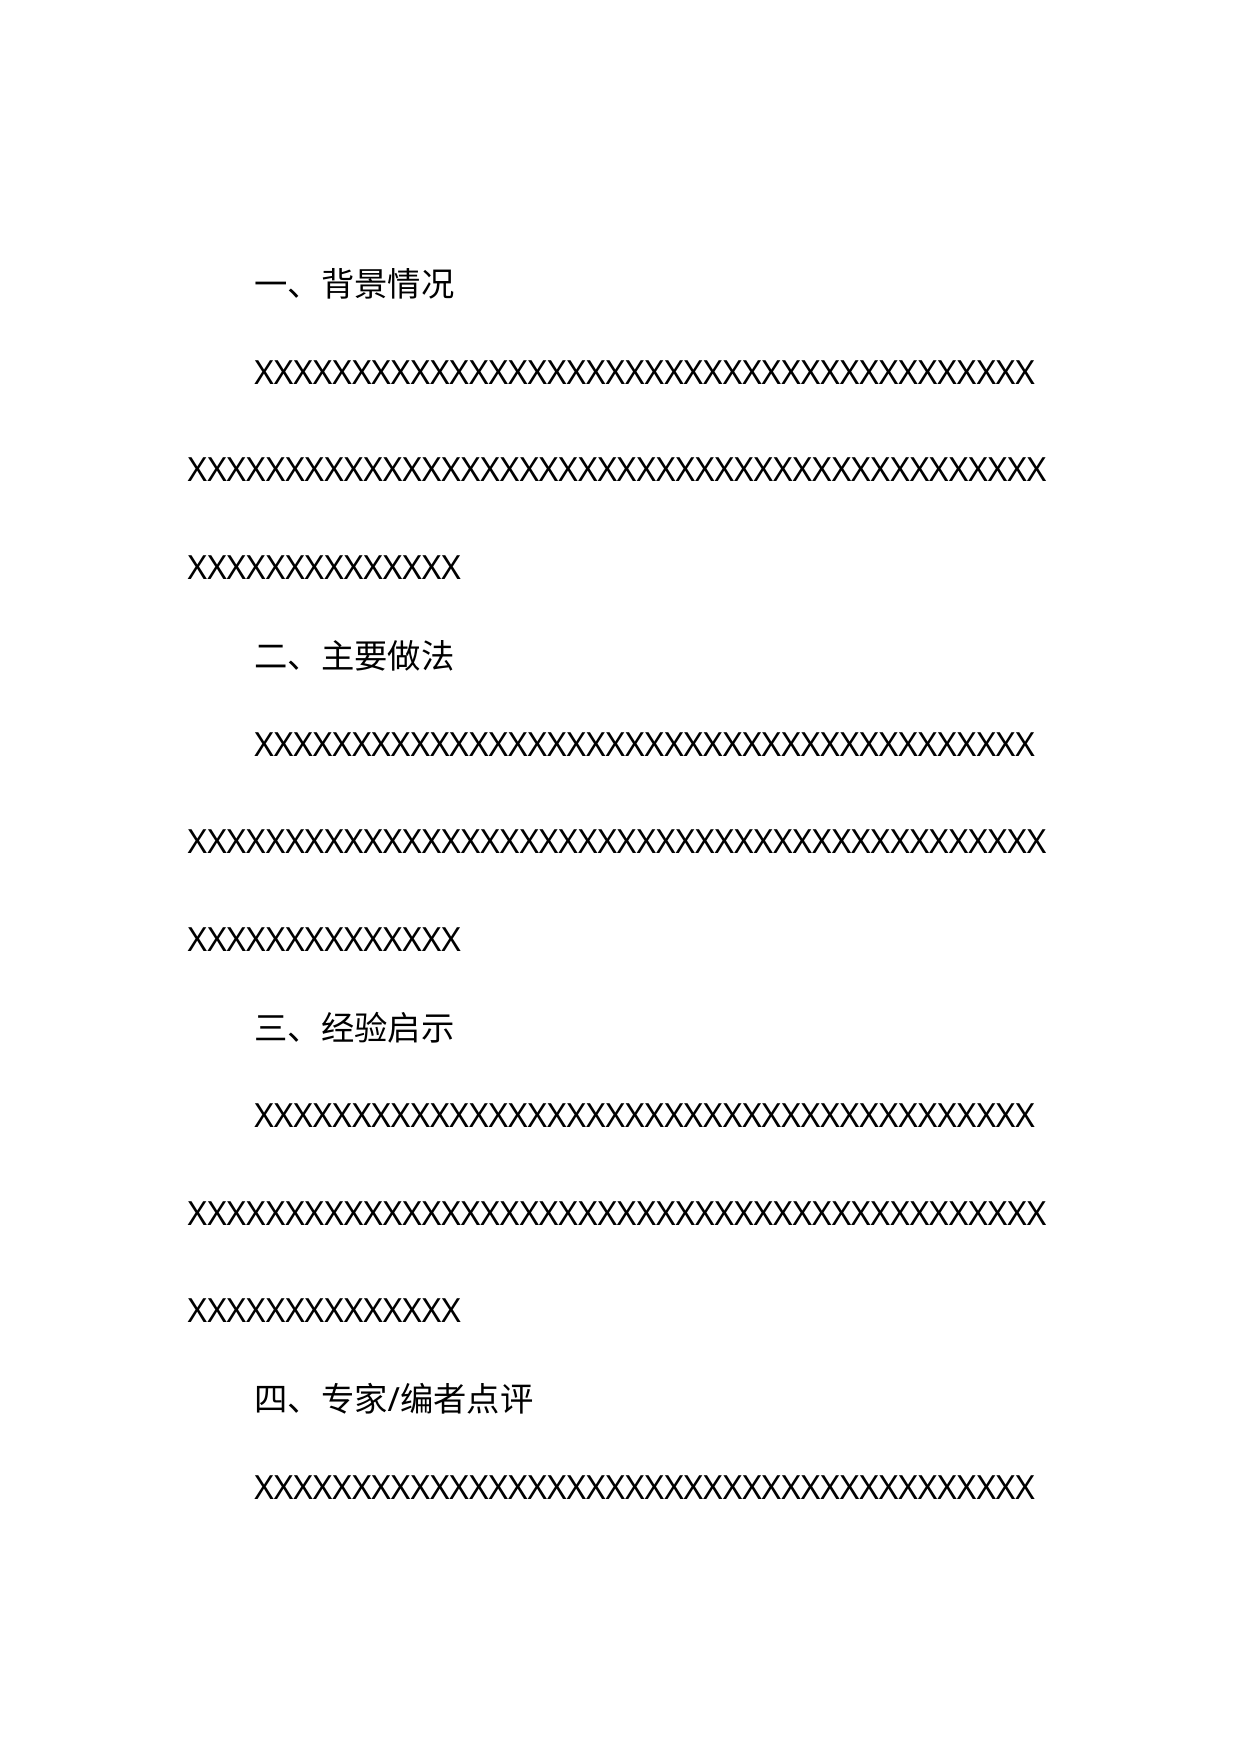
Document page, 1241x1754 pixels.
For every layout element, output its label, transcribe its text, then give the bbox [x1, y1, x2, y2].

text XXXXXXXXXXXXXXXXXXXXXXXXXXXXXXXXXXXXXXXXXXXXXXXXXXXXXXXXXXXXXXXXXXXXXXXXXXXXXXXXXXXXXXXXXXXXXXXXXX [187, 339, 1053, 599]
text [187, 1082, 1053, 1342]
text 三、经验启示 [187, 993, 1053, 1058]
text 二、主要做法 [187, 621, 1053, 686]
text 四、专家/编者点评 [187, 1365, 1053, 1430]
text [187, 1454, 1053, 1519]
text 一、背景情况 [187, 250, 1053, 315]
text XXXXXXXXXXXXXXXXXXXXXXXXXXXXXXXXXXXXXXXXXXXXXXXXXXXXXXXXXXXXXXXXXXXXXXXXXXXXXXXXXXXXXXXXXXXXXXXXXX [187, 711, 1053, 971]
